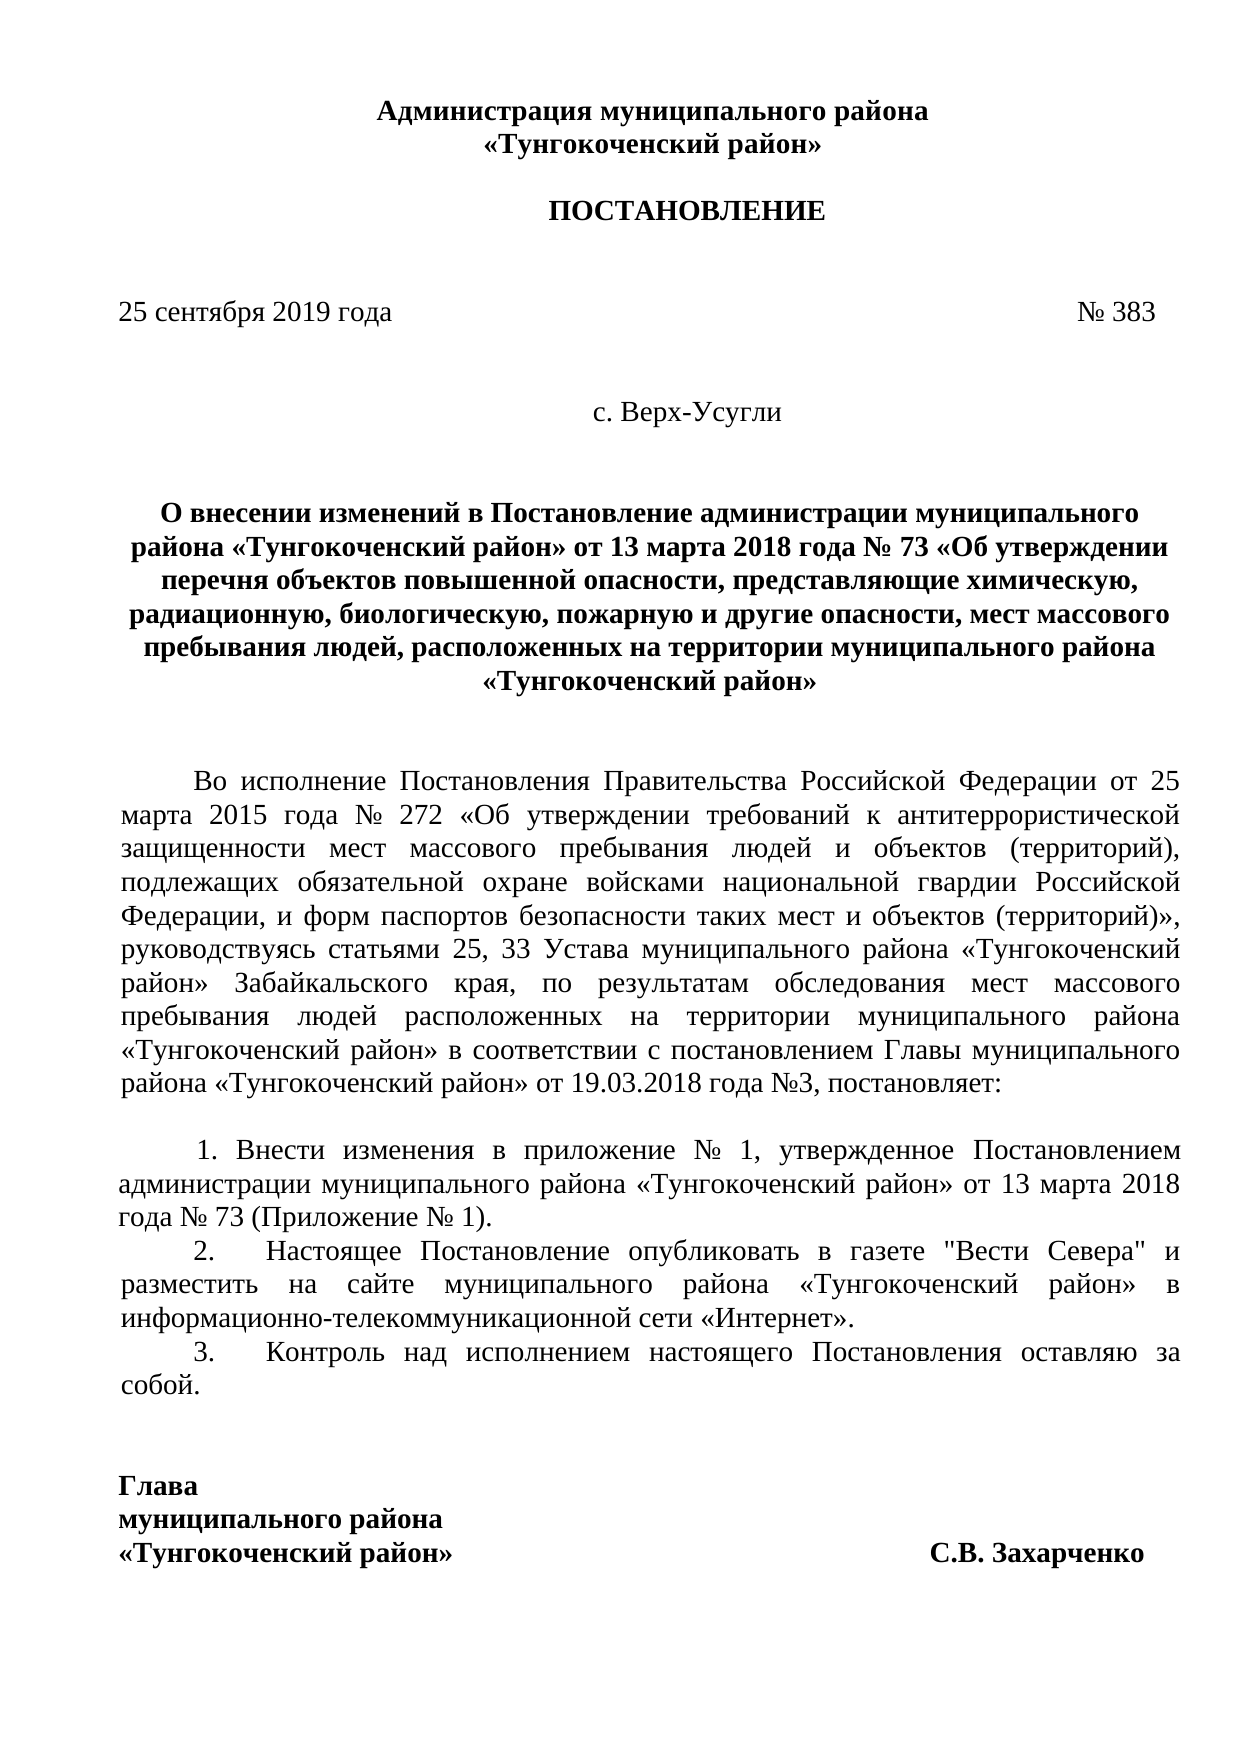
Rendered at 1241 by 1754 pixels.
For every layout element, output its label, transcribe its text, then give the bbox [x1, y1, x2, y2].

text муниципального района [118, 1501, 1181, 1535]
text Во исполнение Постановления Правительства Российской Федерации от 25 марта 2015 года № 272 «Об утверждении требований к антитеррористической защищенности мест массового пребывания людей и объектов (территорий), подлежащих обязательной охране войсками национальной гвардии Российской Федерации, и форм паспортов безопасности таких мест и объектов (территорий)», руководствуясь статьями 25, 33 Устава муниципального района «Тунгокоченский район» Забайкальского края, по результатам обследования мест массового пребывания людей расположенных на территории муниципального района «Тунгокоченский район» в соответствии с постановлением Главы муниципального района «Тунгокоченский район» от 19.03.2018 года №3, постановляет: [121, 763, 1181, 1099]
text О внесении изменений в Постановление администрации муниципального района «Тунгокоченский район» от 13 марта 2018 года № 73 «Об утверждении перечня объектов повышенной опасности, представляющие химическую, радиационную, биологическую, пожарную и другие опасности, мест массового пребывания людей, расположенных на территории муниципального района «Тунгокоченский район» [118, 495, 1181, 696]
text с. Верх-Усугли [121, 394, 1181, 428]
text ПОСТАНОВЛЕНИЕ [120, 193, 1181, 227]
text «Тунгокоченский район» [118, 126, 1187, 160]
text 1. Внести изменения в приложение № 1, утвержденное Постановлением администрации муниципального района «Тунгокоченский район» от 13 марта 2018 года № 73 (Приложение № 1). [118, 1132, 1181, 1233]
text 2. Настоящее Постановление опубликовать в газете "Вести Севера" и разместить на сайте муниципального района «Тунгокоченский район» в информационно-телекоммуникационной сети «Интернет». [121, 1233, 1181, 1334]
text 25 сентября 2019 года № 383 [118, 294, 1181, 327]
text Глава [118, 1468, 1181, 1501]
text Администрация муниципального района [118, 93, 1187, 126]
text «Тунгокоченский район» С.В. Захарченко [118, 1535, 1181, 1568]
text 3. Контроль над исполнением настоящего Постановления оставляю за собой. [121, 1334, 1181, 1401]
